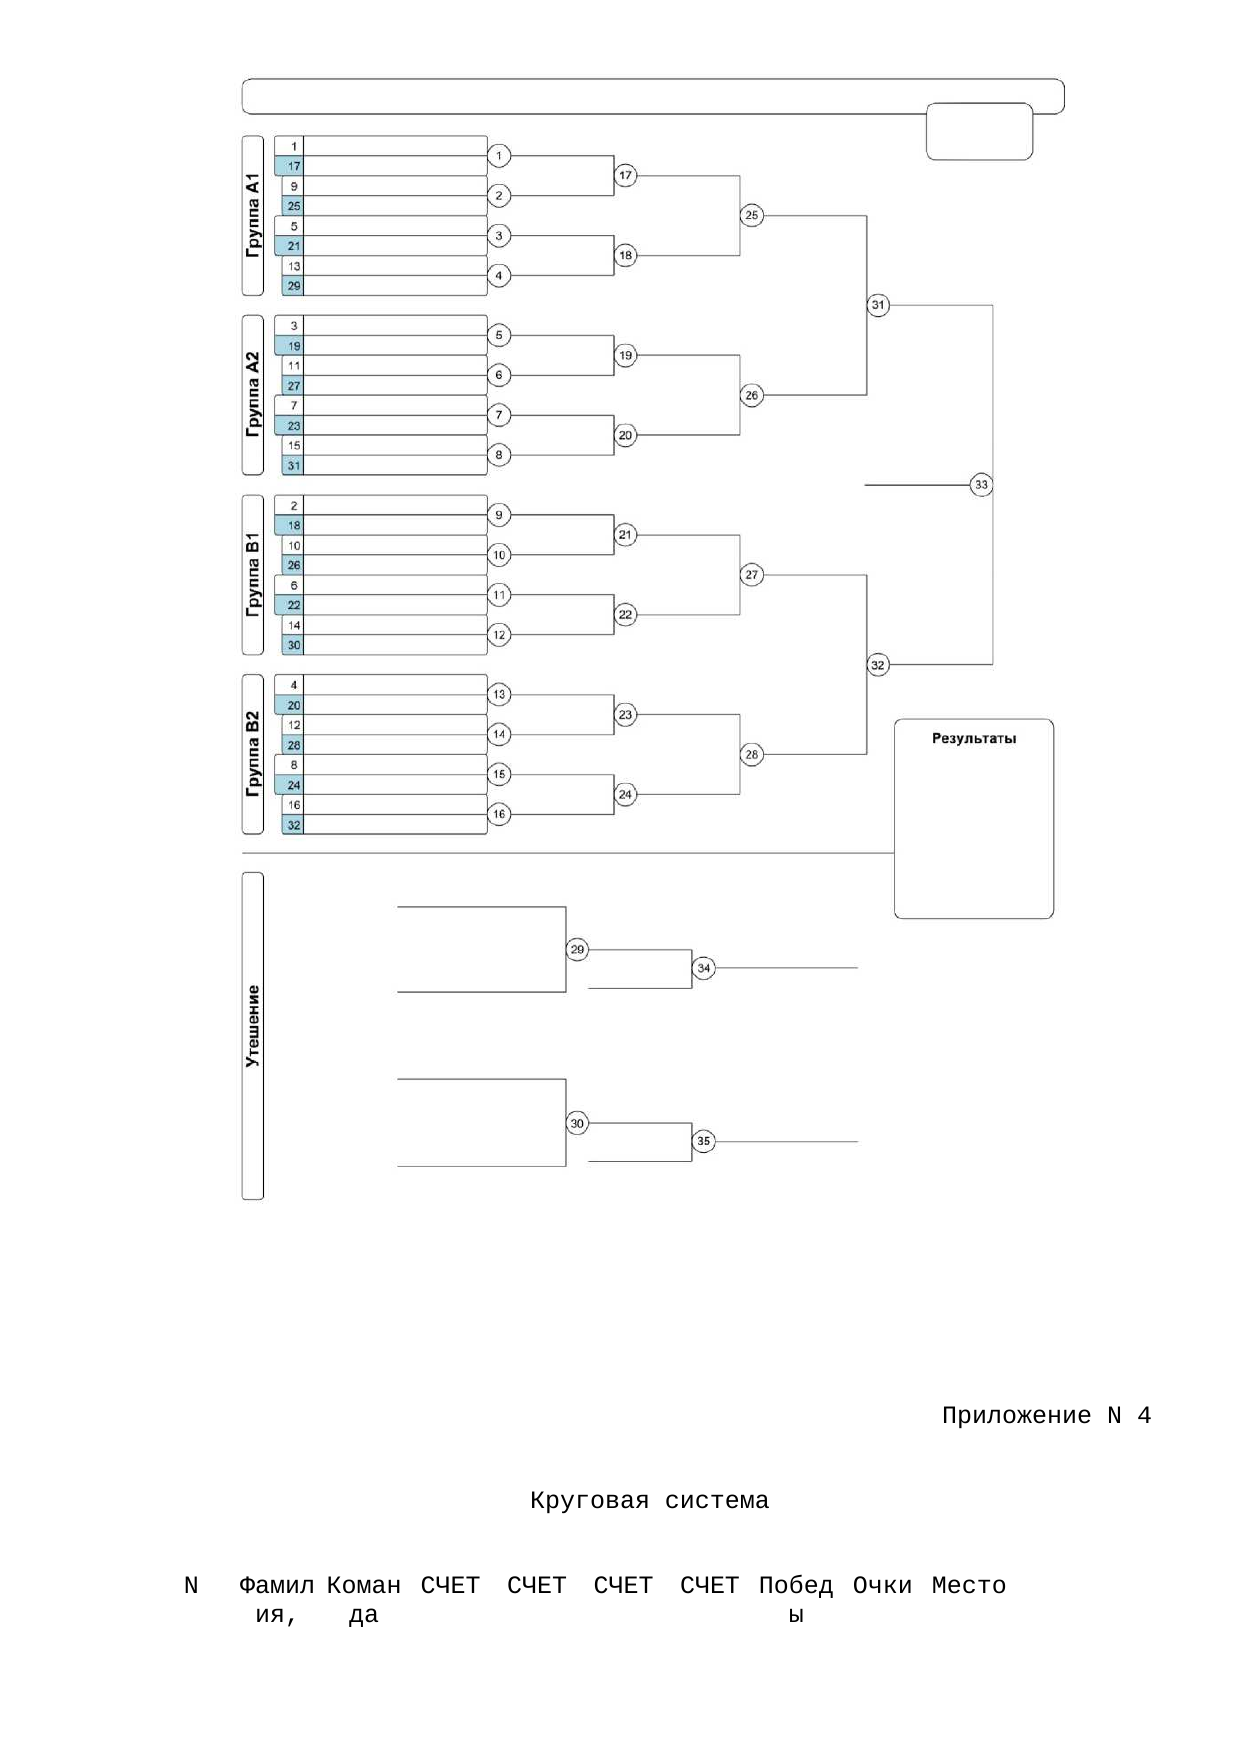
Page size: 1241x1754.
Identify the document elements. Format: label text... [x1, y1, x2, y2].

table_header СЧЕТ [494, 1516, 580, 1630]
picture [234, 73, 1066, 1206]
table_header Место [926, 1516, 1012, 1630]
text Приложение N 4 [148, 1375, 1152, 1431]
text Круговая система [148, 1460, 1152, 1516]
table_header Фамилия, имя [234, 1516, 321, 1630]
table_header N [148, 1516, 234, 1630]
table_header Очки [839, 1516, 926, 1630]
table_header Команда [321, 1516, 407, 1630]
table_header Победы [753, 1516, 839, 1630]
table_header СЧЕТ [666, 1516, 753, 1630]
table_header СЧЕТ [580, 1516, 666, 1630]
table_header СЧЕТ [407, 1516, 493, 1630]
